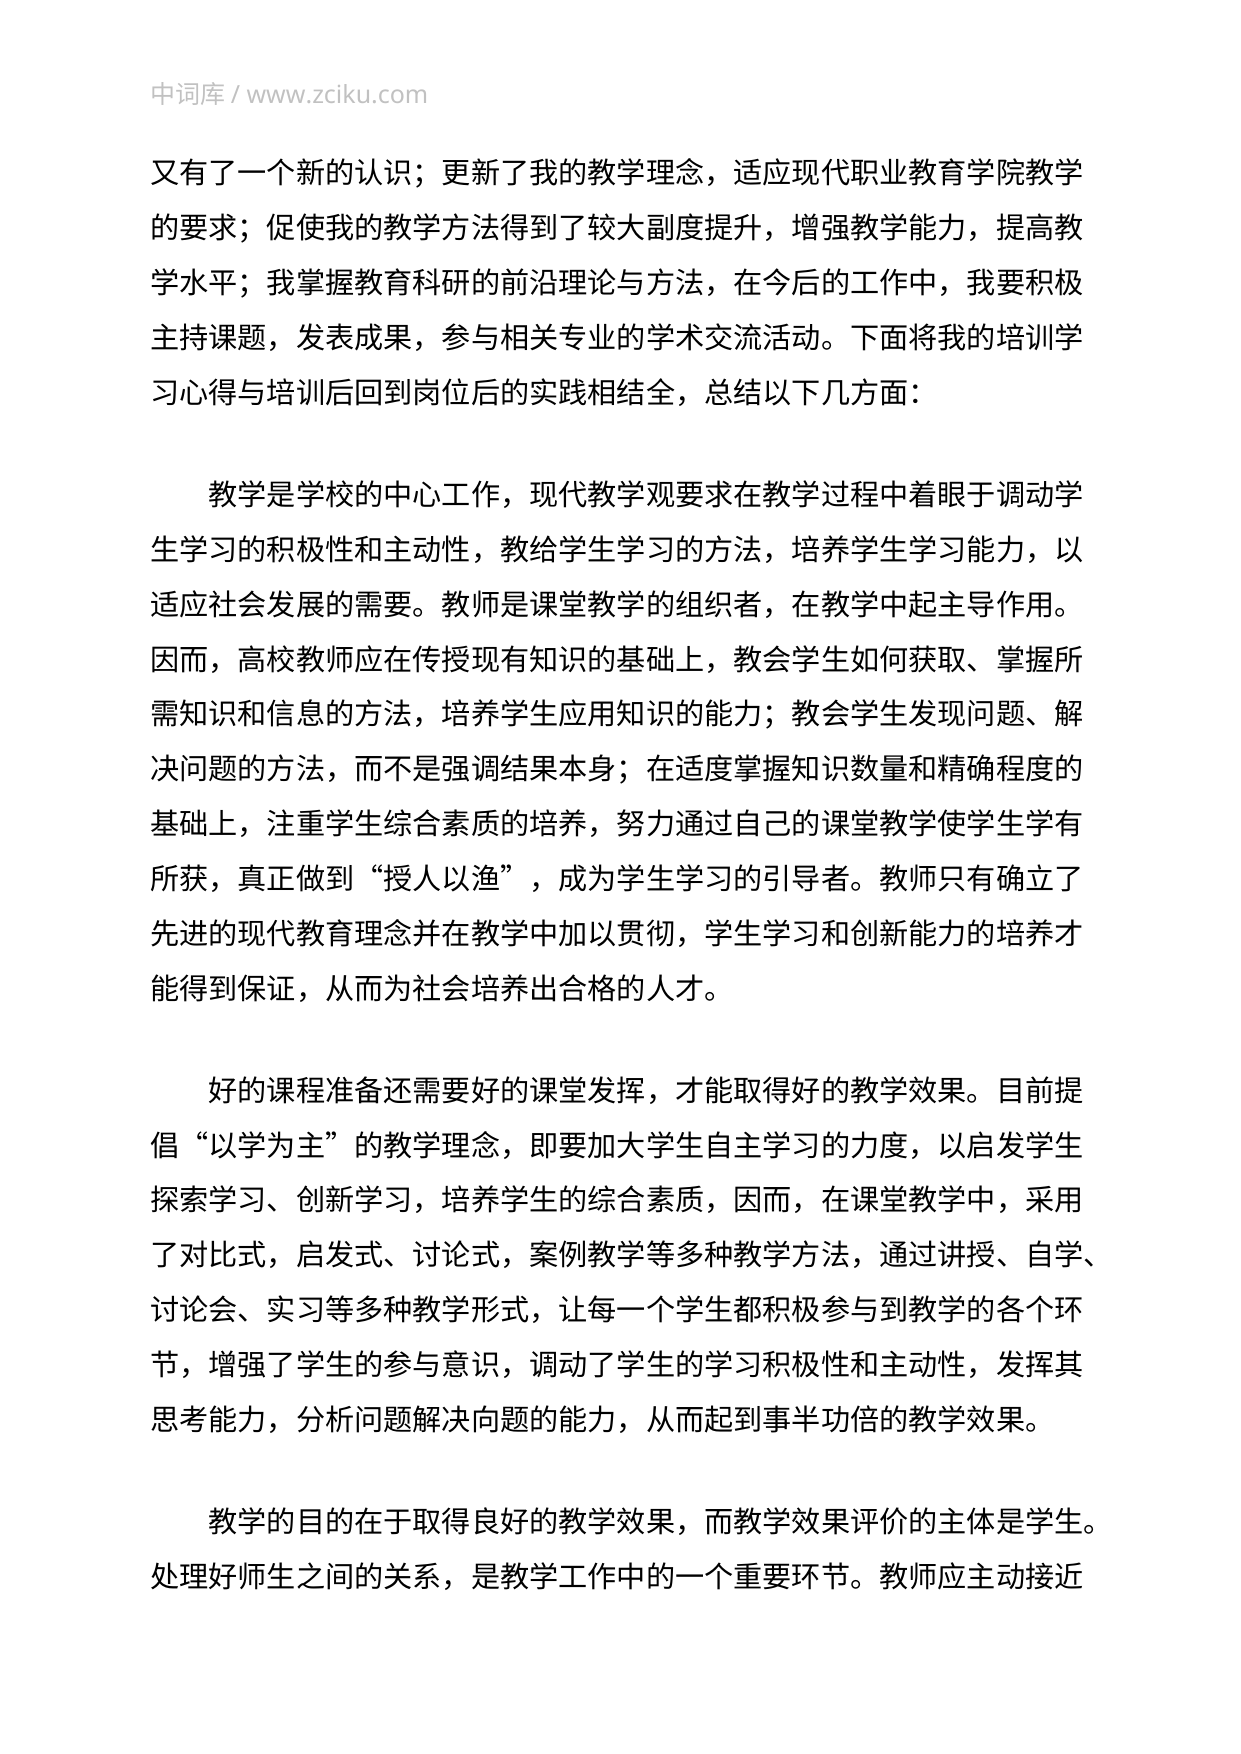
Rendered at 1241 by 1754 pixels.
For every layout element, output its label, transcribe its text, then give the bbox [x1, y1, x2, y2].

text 好的课程准备还需要好的课堂发挥，才能取得好的教学效果。目前提倡“以学为主”的教学理念，即要加大学生自主学习的力度，以启发学生探索学习、创新学习，培养学生的综合素质，因而，在课堂教学中，采用了对比式，启发式、讨论式，案例教学等多种教学方法，通过讲授、自学、讨论会、实习等多种教学形式，让每一个学生都积极参与到教学的各个环节，增强了学生的参与意识，调动了学生的学习积极性和主动性，发挥其思考能力，分析问题解决向题的能力，从而起到事半功倍的教学效果。 [150, 1067, 1090, 1439]
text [150, 150, 1090, 412]
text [150, 1498, 1090, 1596]
text 教学是学校的中心工作，现代教学观要求在教学过程中着眼于调动学生学习的积极性和主动性，教给学生学习的方法，培养学生学习能力，以适应社会发展的需要。教师是课堂教学的组织者，在教学中起主导作用。因而，高校教师应在传授现有知识的基础上，教会学生如何获取、掌握所需知识和信息的方法，培养学生应用知识的能力；教会学生发现问题、解决问题的方法，而不是强调结果本身；在适度掌握知识数量和精确程度的基础上，注重学生综合素质的培养，努力通过自己的课堂教学使学生学有所获，真正做到“授人以渔”，成为学生学习的引导者。教师只有确立了先进的现代教育理念并在教学中加以贯彻，学生学习和创新能力的培养才能得到保证，从而为社会培养出合格的人才。 [150, 471, 1090, 1008]
